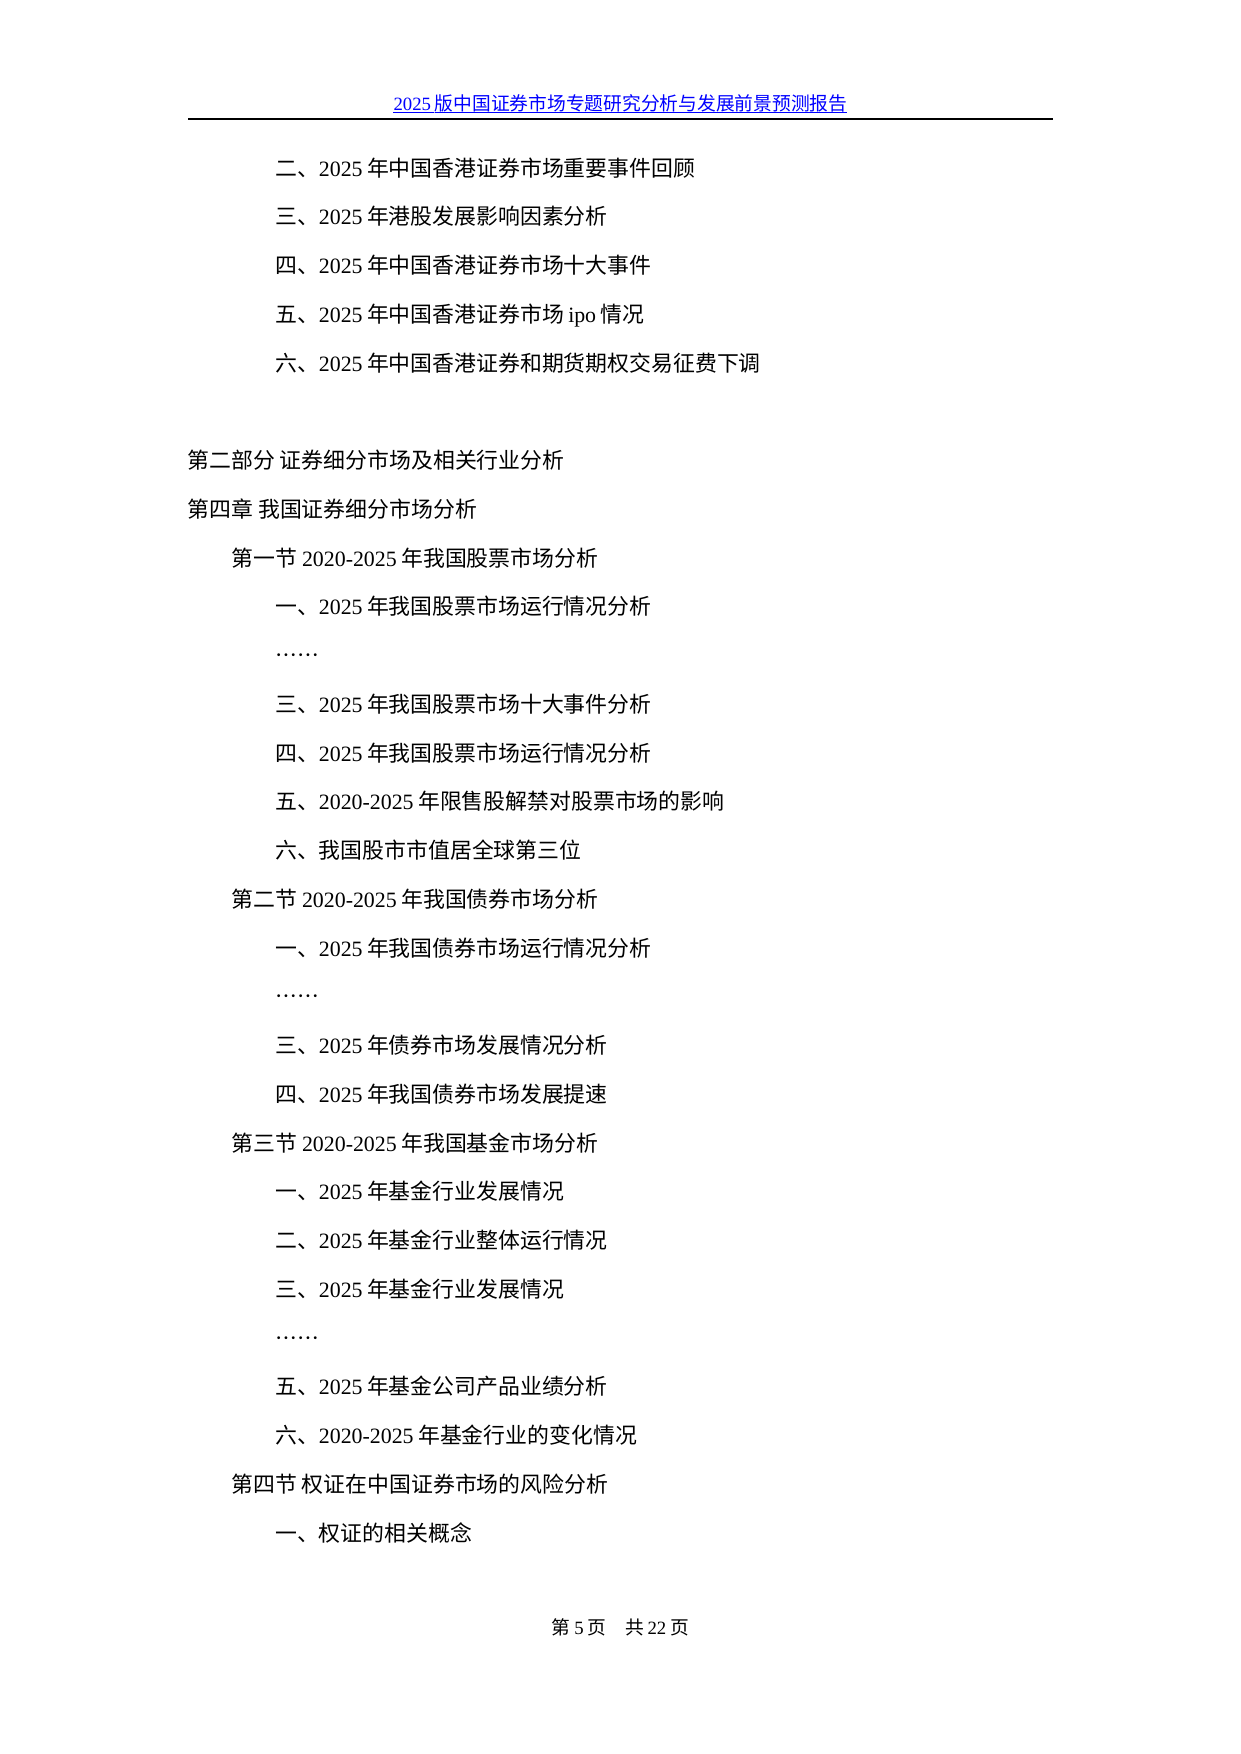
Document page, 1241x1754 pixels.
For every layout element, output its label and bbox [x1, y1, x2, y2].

text [187, 150, 1053, 1548]
